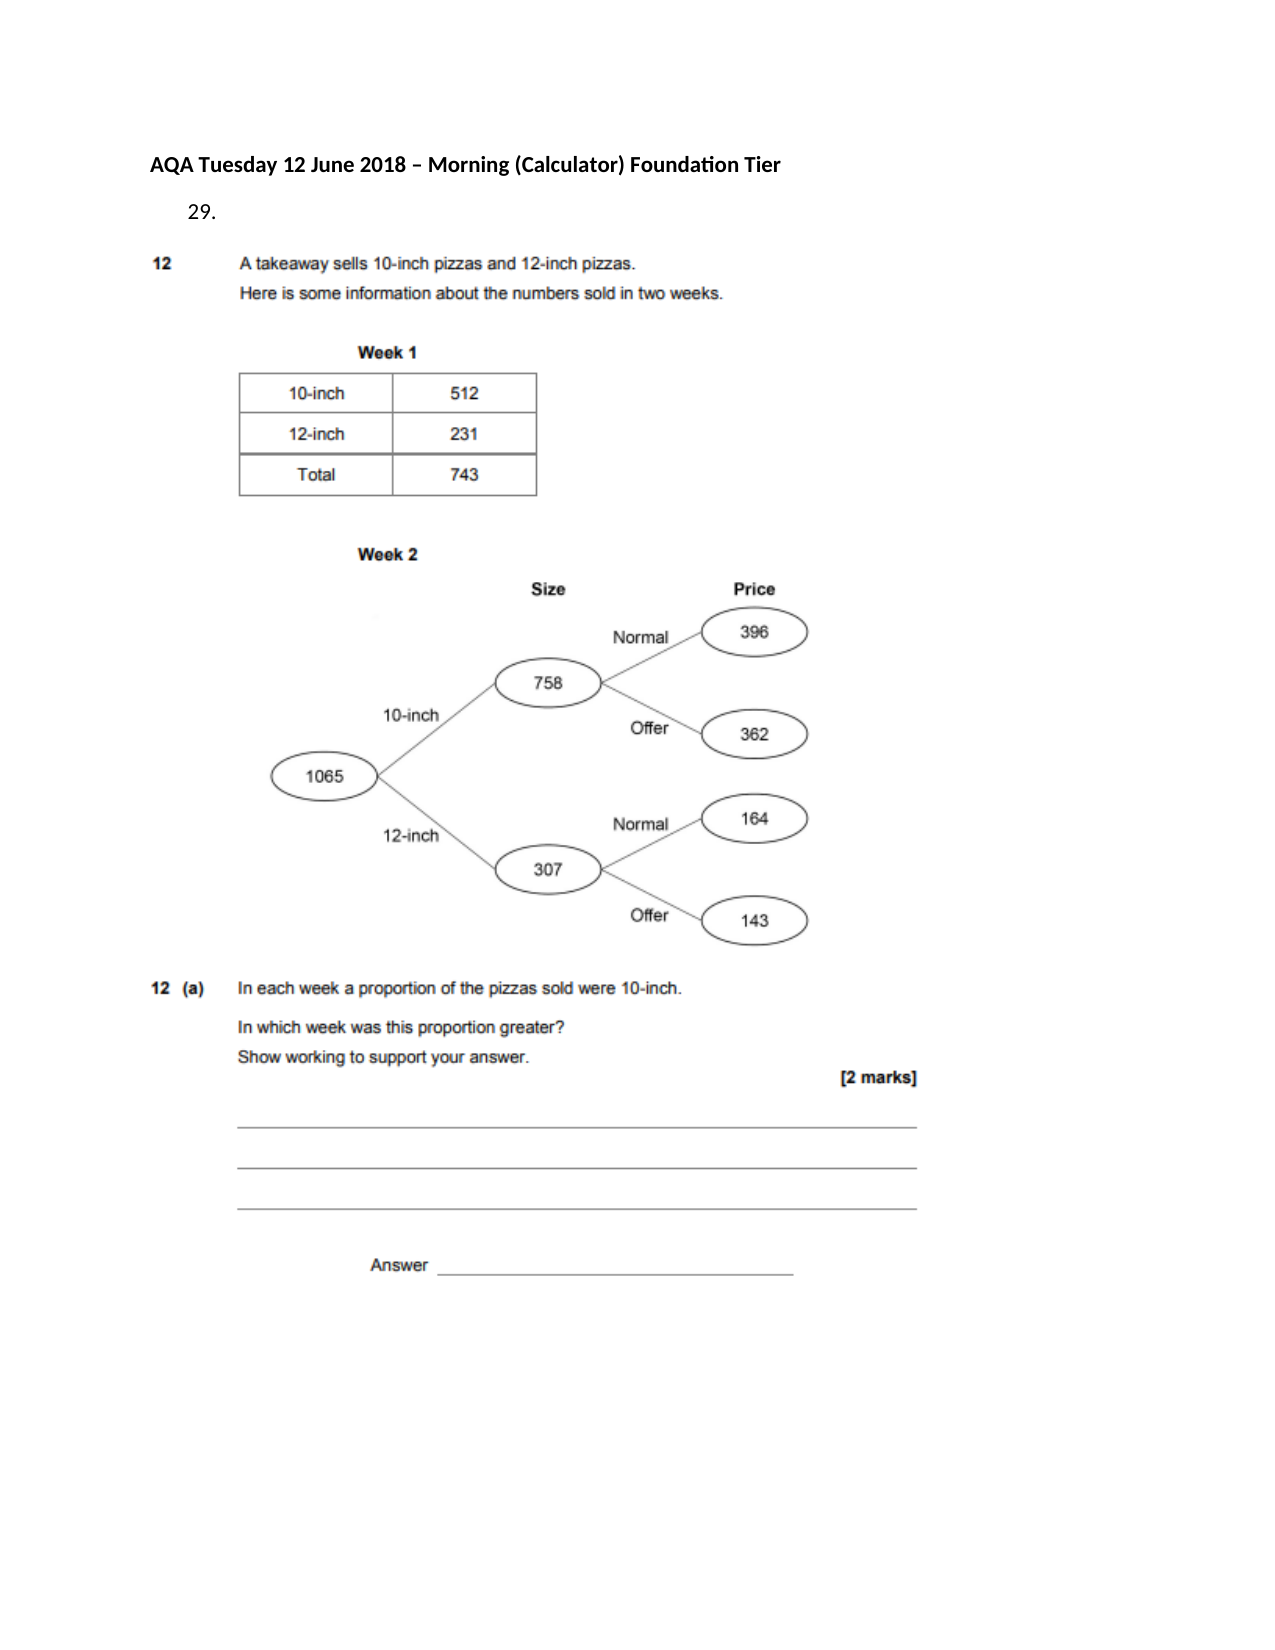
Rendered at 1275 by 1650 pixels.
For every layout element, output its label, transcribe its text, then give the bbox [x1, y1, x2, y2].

picture [150, 243, 922, 1301]
text AQA Tuesday 12 June 2018 – Morning (Calculator) Foundation Tier [150, 150, 1125, 178]
